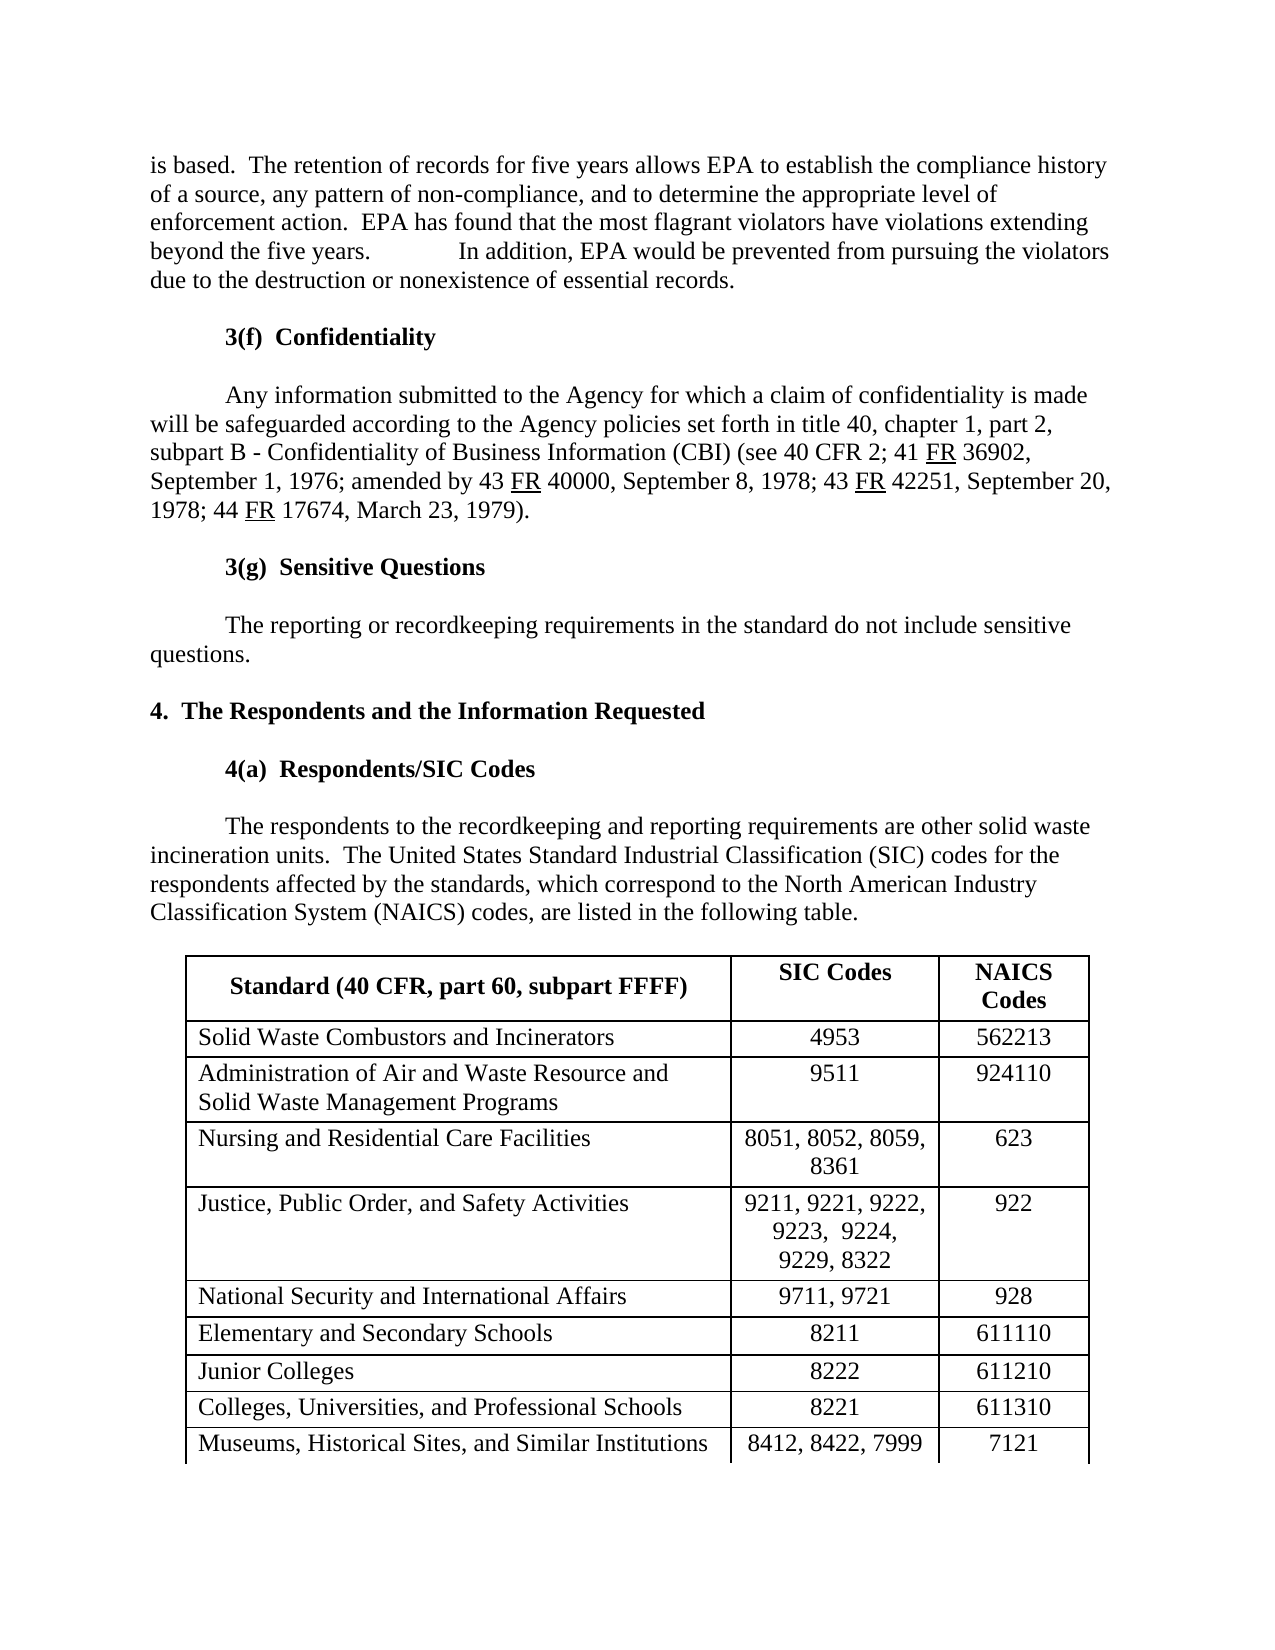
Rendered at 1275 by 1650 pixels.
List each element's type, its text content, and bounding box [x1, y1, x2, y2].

table_cell 8222 [732, 1356, 938, 1391]
table_cell National Security and International Affairs [187, 1281, 730, 1316]
table_cell 9711, 9721 [732, 1281, 938, 1316]
table_cell 9211, 9221, 9222, 9223, 9224, 9229, 8322 [732, 1188, 938, 1279]
table_cell 9511 [732, 1058, 938, 1121]
table_cell Justice, Public Order, and Safety Activities [187, 1188, 730, 1279]
table_cell 8211 [732, 1318, 938, 1354]
text 4. The Respondents and the Information Requested [150, 696, 1125, 725]
table_cell 7121 [940, 1428, 1088, 1463]
text 3(g) Sensitive Questions [150, 552, 1125, 581]
text 4(a) Respondents/SIC Codes [150, 754, 1125, 782]
table_cell 8051, 8052, 8059, 8361 [732, 1123, 938, 1186]
text 3(f) Confidentiality [150, 322, 1125, 351]
table_cell Junior Colleges [187, 1356, 730, 1391]
table_cell 922 [940, 1188, 1088, 1279]
table_cell 611310 [940, 1392, 1088, 1427]
table_cell Colleges, Universities, and Professional Schools [187, 1392, 730, 1427]
table_header NAICS Codes [940, 957, 1088, 1020]
table_cell Elementary and Secondary Schools [187, 1318, 730, 1354]
table_cell 924110 [940, 1058, 1088, 1121]
table_cell 611110 [940, 1318, 1088, 1354]
table_cell 562213 [940, 1022, 1088, 1056]
table_cell 611210 [940, 1356, 1088, 1391]
table_header Standard (40 CFR, part 60, subpart FFFF) [187, 957, 730, 1020]
table_cell 623 [940, 1123, 1088, 1186]
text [150, 150, 1125, 294]
table_header SIC Codes [732, 957, 938, 1020]
table_cell Nursing and Residential Care Facilities [187, 1123, 730, 1186]
table_cell 4953 [732, 1022, 938, 1056]
table_cell 8221 [732, 1392, 938, 1427]
text The reporting or recordkeeping requirements in the standard do not include sensitive questions. [150, 610, 1125, 667]
text Any information submitted to the Agency for which a claim of confidentiality is made will be safeguarded according to the Agency policies set forth in title 40, chapter 1, part 2, subpart B - Confidentiality of Business Information (CBI) (see 40 CFR 2; 41 FR 36902, September 1, 1976; amended by 43 FR 40000, September 8, 1978; 43 FR 42251, September 20, 1978; 44 FR 17674, March 23, 1979). [150, 380, 1125, 524]
table_cell 928 [940, 1281, 1088, 1316]
table_cell Administration of Air and Waste Resource and Solid Waste Management Programs [187, 1058, 730, 1121]
table_cell 8412, 8422, 7999 [732, 1428, 938, 1463]
table_cell Solid Waste Combustors and Incinerators [187, 1022, 730, 1056]
text The respondents to the recordkeeping and reporting requirements are other solid waste incineration units. The United States Standard Industrial Classification (SIC) codes for the respondents affected by the standards, which correspond to the North American Industry Classification System (NAICS) codes, are listed in the following table. [150, 811, 1125, 926]
table_cell Museums, Historical Sites, and Similar Institutions [187, 1428, 730, 1463]
